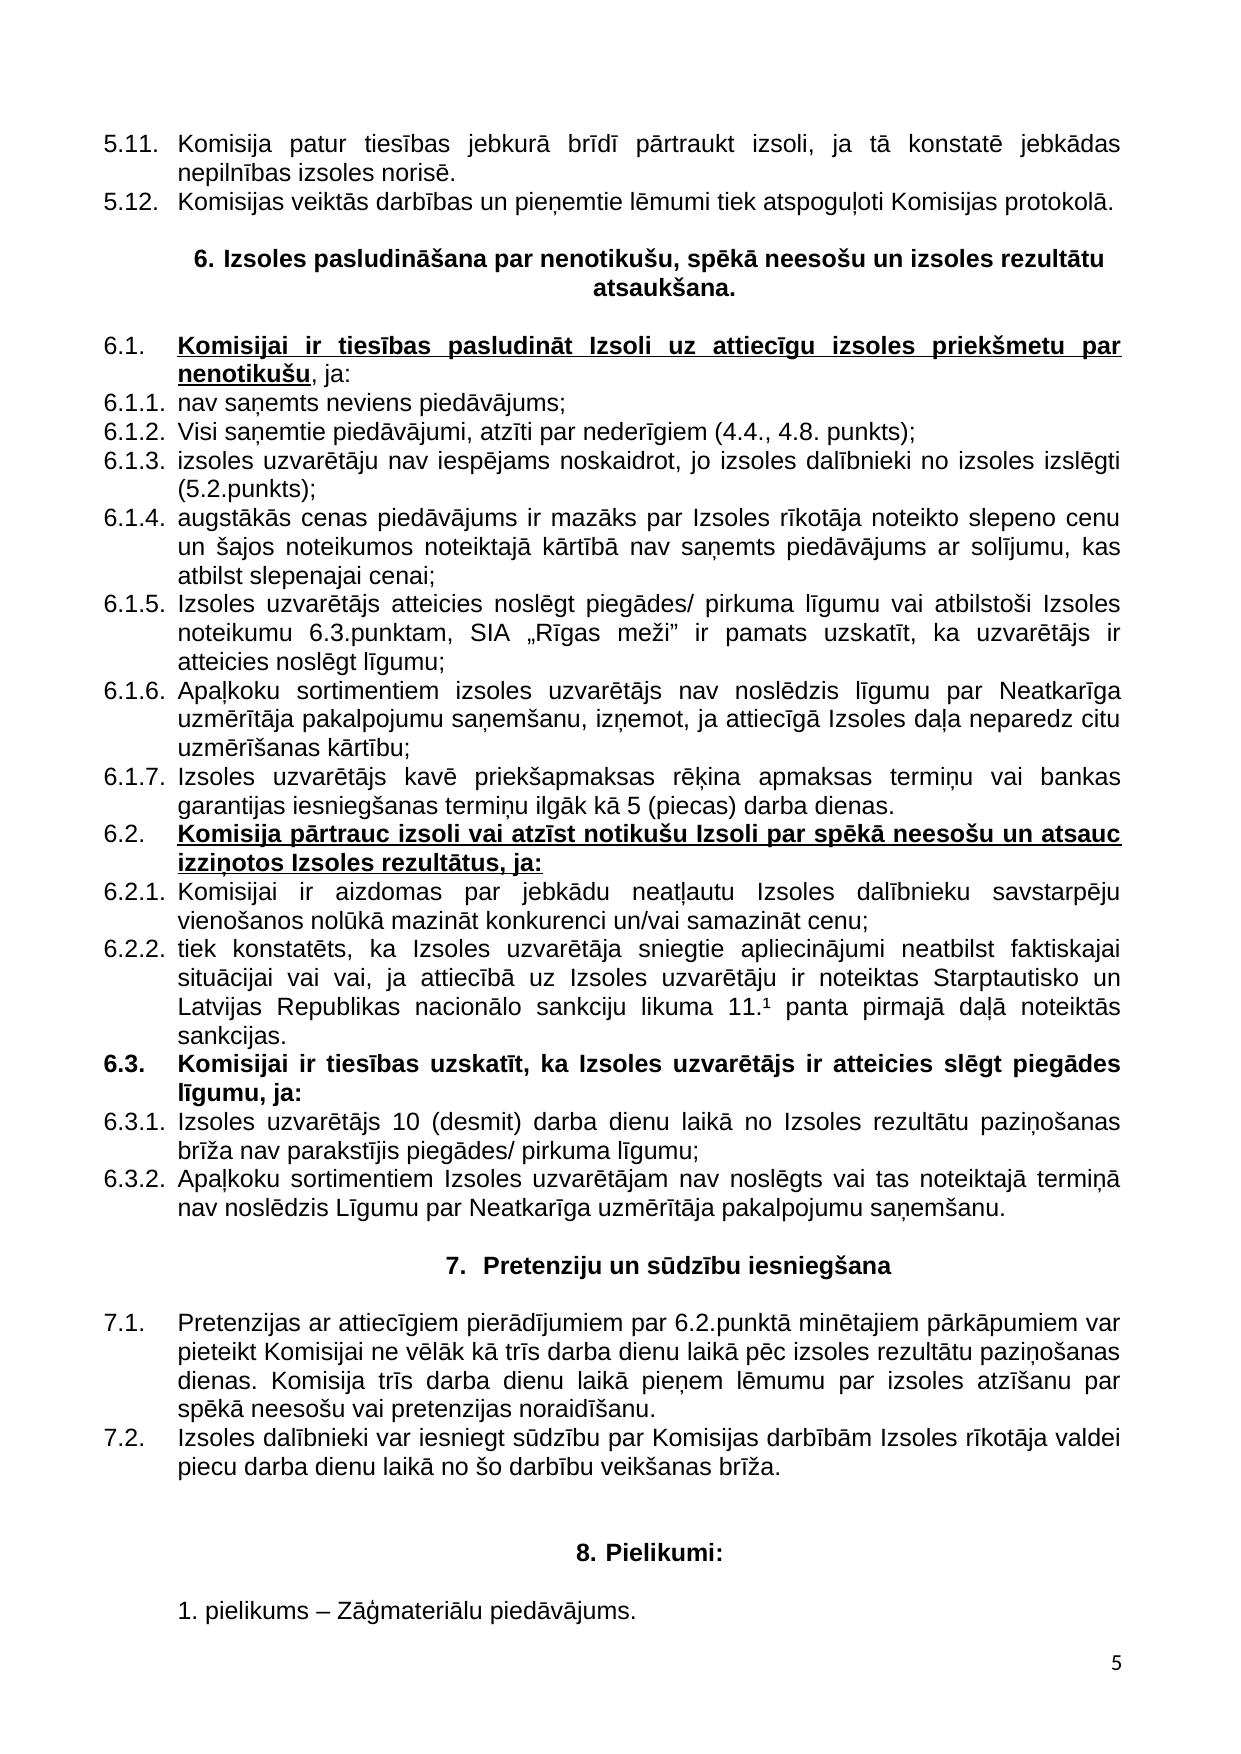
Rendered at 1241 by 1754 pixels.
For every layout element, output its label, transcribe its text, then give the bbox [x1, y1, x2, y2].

list Pretenzijas ar attiecīgiem pierādījumiem par 6.2.punktā minētajiem pārkāpumiem var pieteikt Komisijai ne vēlāk kā trīs darba dienu laikā pēc izsoles rezultātu paziņošanas dienas. Komisija trīs darba dienu laikā pieņem lēmumu par izsoles atzīšanu par spēkā neesošu vai pretenzijas noraidīšanu. [103, 1308, 1122, 1423]
list Izsoles pasludināšana par nenotikušu, spēkā neesošu un izsoles rezultātu atsaukšana. [177, 244, 1122, 302]
list Komisijai ir tiesības uzskatīt, ka Izsoles uzvarētājs ir atteicies slēgt piegādes līgumu, ja: [103, 1049, 1122, 1107]
list Izsoles uzvarētājs 10 (desmit) darba dienu laikā no Izsoles rezultātu paziņošanas brīža nav parakstījis piegādes/ pirkuma līgumu; [103, 1107, 1122, 1164]
list Komisija patur tiesības jebkurā brīdī pārtraukt izsoli, ja tā konstatē jebkādas nepilnības izsoles norisē. [103, 129, 1122, 187]
list Pretenziju un sūdzību iesniegšana [215, 1251, 1122, 1279]
list izsoles uzvarētāju nav iespējams noskaidrot, jo izsoles dalībnieki no izsoles izslēgti (5.2.punkts); [103, 446, 1122, 503]
list Apaļkoku sortimentiem Izsoles uzvarētājam nav noslēgts vai tas noteiktajā termiņā nav noslēdzis Līgumu par Neatkarīga uzmērītāja pakalpojumu saņemšanu. [103, 1164, 1122, 1222]
list Komisijai ir tiesības pasludināt Izsoli uz attiecīgu izsoles priekšmetu par nenotikušu, ja: [103, 331, 1122, 388]
list Komisijai ir aizdomas par jebkādu neatļautu Izsoles dalībnieku savstarpēju vienošanos nolūkā mazināt konkurenci un/vai samazināt cenu; [103, 877, 1122, 934]
list Izsoles uzvarētājs kavē priekšapmaksas rēķina apmaksas termiņu vai bankas garantijas iesniegšanas termiņu ilgāk kā 5 (piecas) darba dienas. [103, 762, 1122, 819]
list Pielikumi: [177, 1538, 1122, 1567]
list tiek konstatēts, ka Izsoles uzvarētāja sniegtie apliecinājumi neatbilst faktiskajai situācijai vai vai, ja attiecībā uz Izsoles uzvarētāju ir noteiktas Starptautisko un Latvijas Republikas nacionālo sankciju likuma 11.¹ panta pirmajā daļā noteiktās sankcijas. [103, 934, 1122, 1049]
list Visi saņemtie piedāvājumi, atzīti par nederīgiem (4.4., 4.8. punkts); [103, 417, 1122, 446]
list Komisijas veiktās darbības un pieņemtie lēmumi tiek atspoguļoti Komisijas protokolā. [103, 187, 1122, 216]
list nav saņemts neviens piedāvājums; [103, 388, 1122, 417]
list Izsoles dalībnieki var iesniegt sūdzību par Komisijas darbībām Izsoles rīkotāja valdei piecu darba dienu laikā no šo darbību veikšanas brīža. [103, 1423, 1122, 1481]
list 1. pielikums – Zāģmateriālu piedāvājums. [177, 1596, 1122, 1624]
list Apaļkoku sortimentiem izsoles uzvarētājs nav noslēdzis līgumu par Neatkarīga uzmērītāja pakalpojumu saņemšanu, izņemot, ja attiecīgā Izsoles daļa neparedz citu uzmērīšanas kārtību; [103, 676, 1122, 762]
list Izsoles uzvarētājs atteicies noslēgt piegādes/ pirkuma līgumu vai atbilstoši Izsoles noteikumu 6.3.punktam, SIA „Rīgas meži” ir pamats uzskatīt, ka uzvarētājs ir atteicies noslēgt līgumu; [103, 589, 1122, 676]
list Komisija pārtrauc izsoli vai atzīst notikušu Izsoli par spēkā neesošu un atsauc izziņotos Izsoles rezultātus, ja: [103, 819, 1122, 877]
list augstākās cenas piedāvājums ir mazāks par Izsoles rīkotāja noteikto slepeno cenu un šajos noteikumos noteiktajā kārtībā nav saņemts piedāvājums ar solījumu, kas atbilst slepenajai cenai; [103, 503, 1122, 589]
